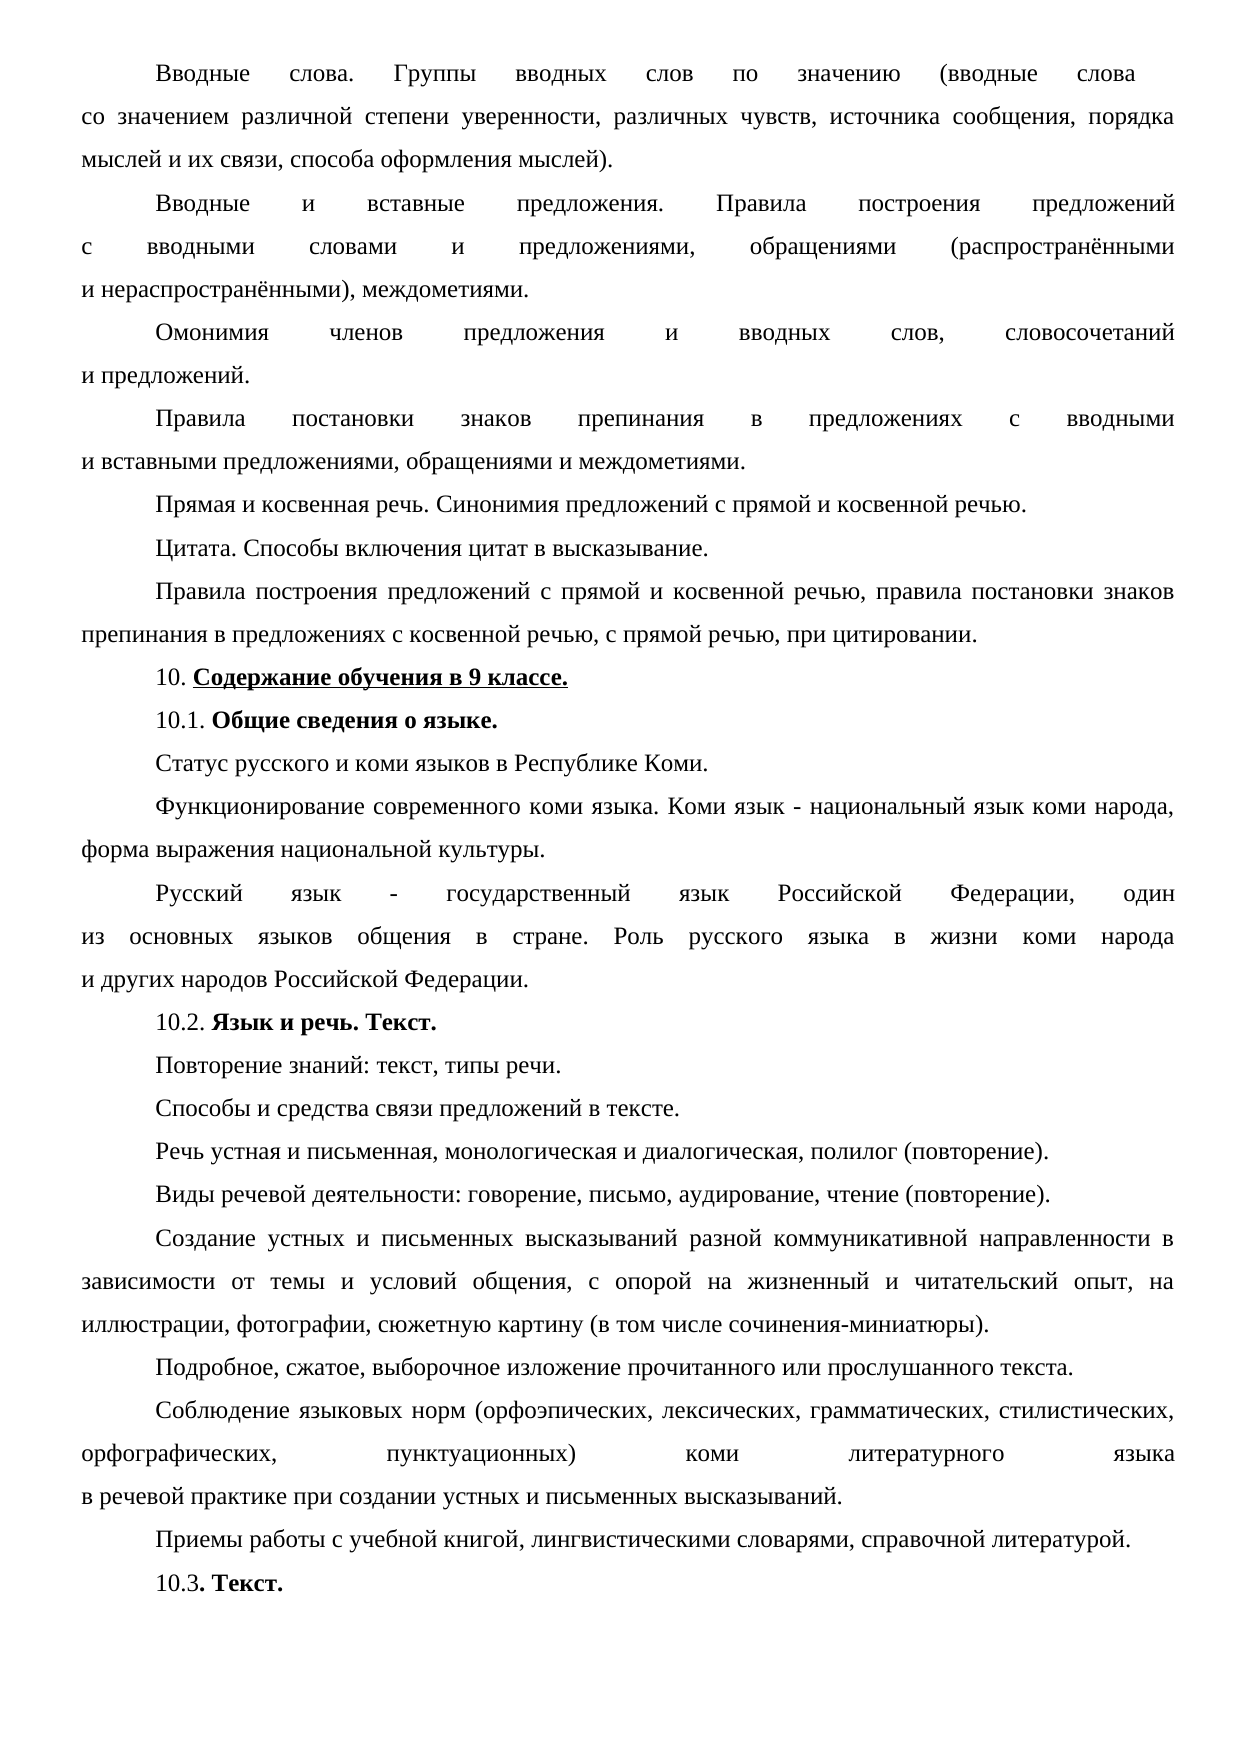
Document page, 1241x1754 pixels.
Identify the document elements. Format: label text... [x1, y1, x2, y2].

text Способы и средства связи предложений в тексте. [81, 1093, 1176, 1122]
text Правила построения предложений с прямой и косвенной речью, правила постановки знаков препинания в предложениях с косвенной речью, с прямой речью, при цитировании. [81, 576, 1176, 648]
text Вводные слова. Группы вводных слов по значению (вводные слова со значением различной степени уверенности, различных чувств, источника сообщения, порядка мыслей и их связи, способа оформления мыслей). [81, 58, 1176, 173]
text Соблюдение языковых норм (орфоэпических, лексических, грамматических, стилистических, орфографических, пунктуационных) коми литературного языка в речевой практике при создании устных и письменных высказываний. [81, 1395, 1176, 1510]
text Вводные и вставные предложения. Правила построения предложений с вводными словами и предложениями, обращениями (распространёнными и нераспространёнными), междометиями. [81, 188, 1176, 303]
text Приемы работы с учебной книгой, лингвистическими словарями, справочной литературой. [81, 1524, 1176, 1553]
text 10.3. Текст. [81, 1568, 1176, 1596]
text Омонимия членов предложения и вводных слов, словосочетаний и предложений. [81, 317, 1176, 389]
text Цитата. Способы включения цитат в высказывание. [81, 533, 1176, 561]
text Виды речевой деятельности: говорение, письмо, аудирование, чтение (повторение). [81, 1179, 1176, 1208]
text 10. Содержание обучения в 9 классе. [81, 662, 1176, 691]
text Подробное, сжатое, выборочное изложение прочитанного или прослушанного текста. [81, 1352, 1176, 1381]
text Прямая и косвенная речь. Синонимия предложений с прямой и косвенной речью. [81, 489, 1176, 518]
text Русский язык - государственный язык Российской Федерации, один из основных языков общения в стране. Роль русского языка в жизни коми народа и других народов Российской Федерации. [81, 878, 1176, 993]
text 10.2. Язык и речь. Текст. [81, 1007, 1176, 1036]
text Статус русского и коми языков в Республике Коми. [81, 748, 1176, 777]
text Создание устных и письменных высказываний разной коммуникативной направленности в зависимости от темы и условий общения, с опорой на жизненный и читательский опыт, на иллюстрации, фотографии, сюжетную картину (в том числе сочинения-миниатюры). [81, 1223, 1176, 1338]
text 10.1. Общие сведения о языке. [81, 705, 1176, 734]
text Повторение знаний: текст, типы речи. [81, 1050, 1176, 1079]
text Правила постановки знаков препинания в предложениях с вводными и вставными предложениями, обращениями и междометиями. [81, 403, 1176, 475]
text Речь устная и письменная, монологическая и диалогическая, полилог (повторение). [81, 1136, 1176, 1165]
text Функционирование современного коми языка. Коми язык - национальный язык коми народа, форма выражения национальной культуры. [81, 791, 1176, 863]
